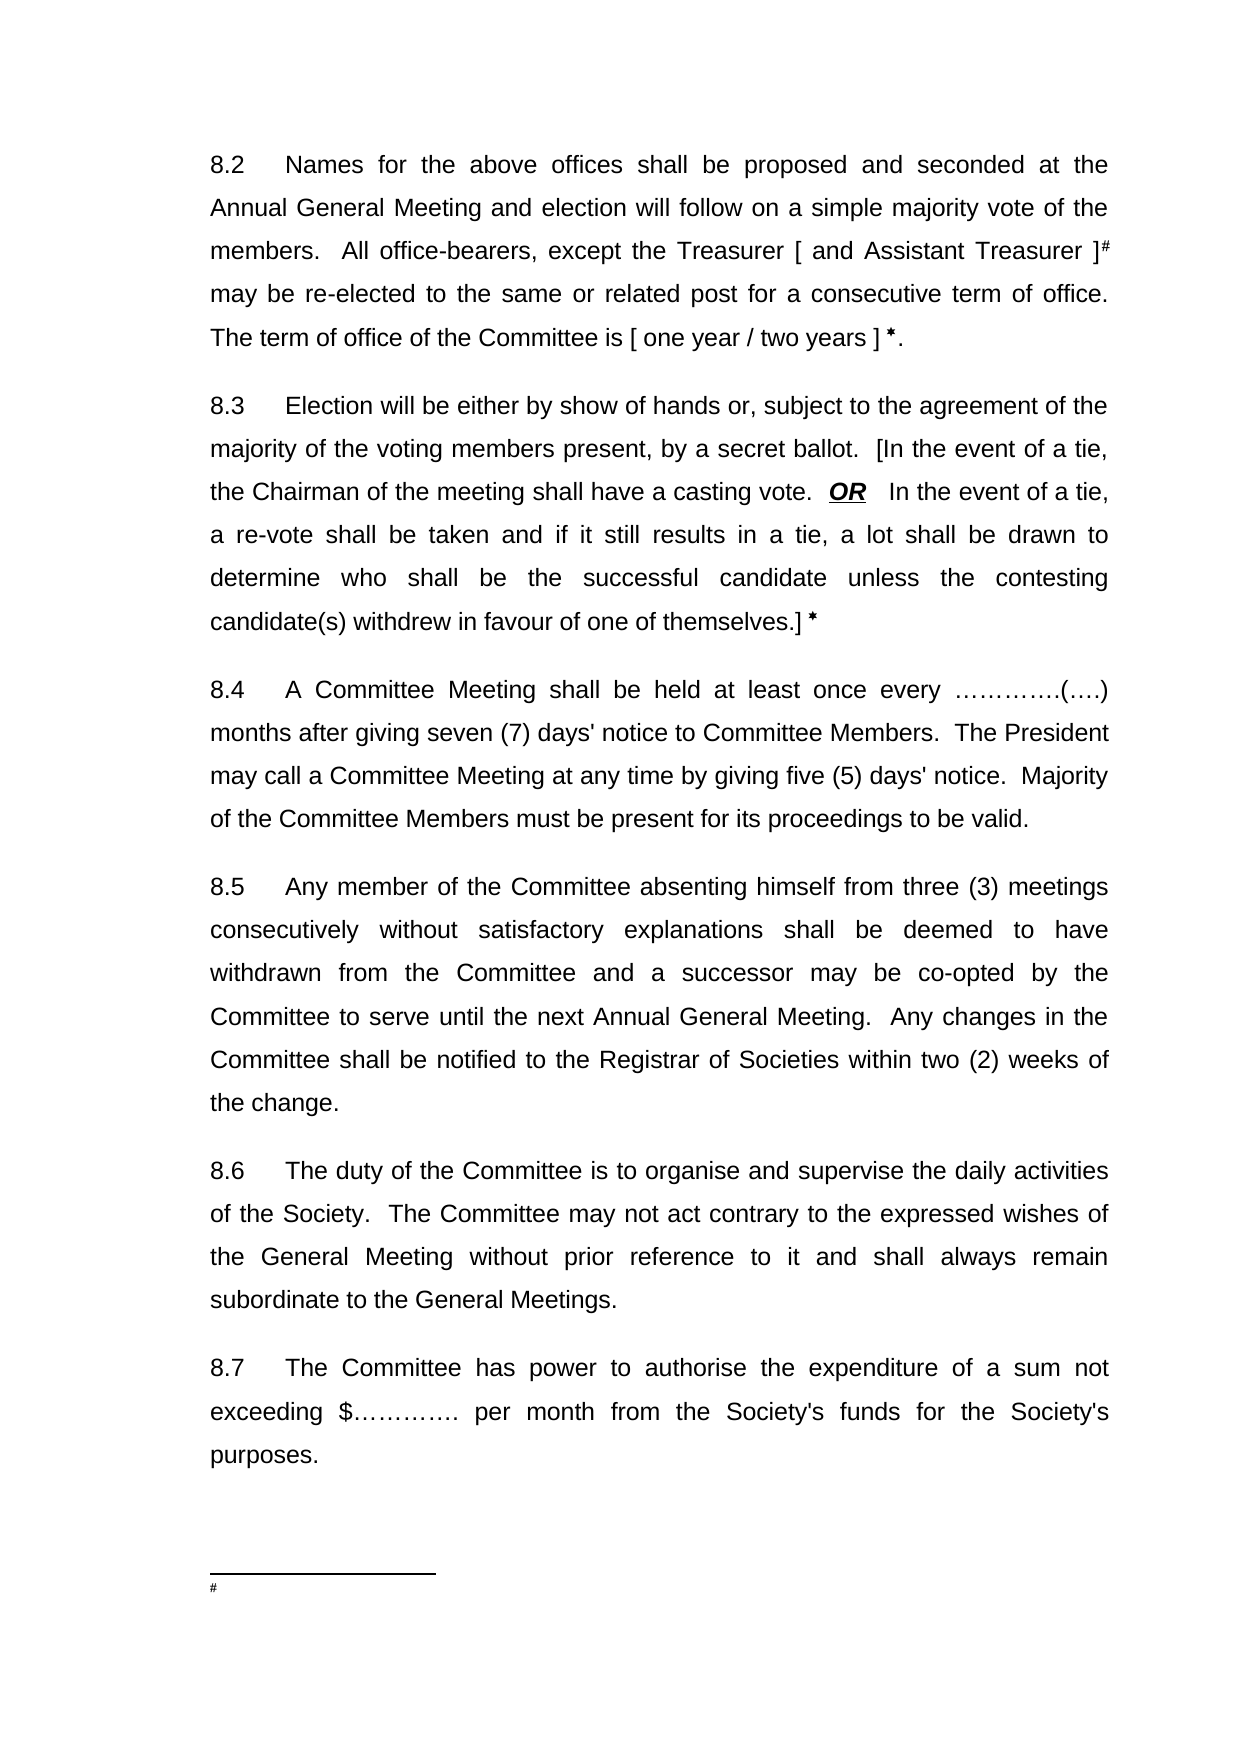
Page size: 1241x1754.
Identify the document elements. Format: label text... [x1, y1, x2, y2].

list 8.3 Election will be either by show of hands or, subject to the agreement of the majority of the voting members present, by a secret ballot. [In the event of a tie, the Chairman of the meeting shall have a casting vote. OR In the event of a tie, a re-vote shall be taken and if it still results in a tie, a lot shall be drawn to determine who shall be the successful candidate unless the contesting candidate(s) withdrew in favour of one of themselves.] [210, 391, 1110, 635]
list 8.7 The Committee has power to authorise the expenditure of a sum not exceeding $…………. per month from the Society's funds for the Society's purposes. [210, 1353, 1110, 1468]
text 8.4 A Committee Meeting shall be held at least once every ………….(….) months after giving seven (7) days' notice to Committee Members. The President may call a Committee Meeting at any time by giving five (5) days' notice. Majority of the Committee Members must be present for its proceedings to be valid. [210, 675, 1110, 833]
text 8.6 The duty of the Committee is to organise and supervise the daily activities of the Society. The Committee may not act contrary to the expressed wishes of the General Meeting without prior reference to it and shall always remain subordinate to the General Meetings. [210, 1156, 1110, 1314]
list 8.2 Names for the above offices shall be proposed and seconded at the Annual General Meeting and election will follow on a simple majority vote of the members. All office-bearers, except the Treasurer [ and Assistant Treasurer ] may be re-elected to the same or related post for a consecutive term of office. The term of office of the Committee is [ one year / two years ] . [210, 150, 1110, 351]
text 8.5 Any member of the Committee absenting himself from three (3) meetings consecutively without satisfactory explanations shall be deemed to have withdrawn from the Committee and a successor may be co-opted by the Committee to serve until the next Annual General Meeting. Any changes in the Committee shall be notified to the Registrar of Societies within two (2) weeks of the change. [210, 872, 1110, 1117]
